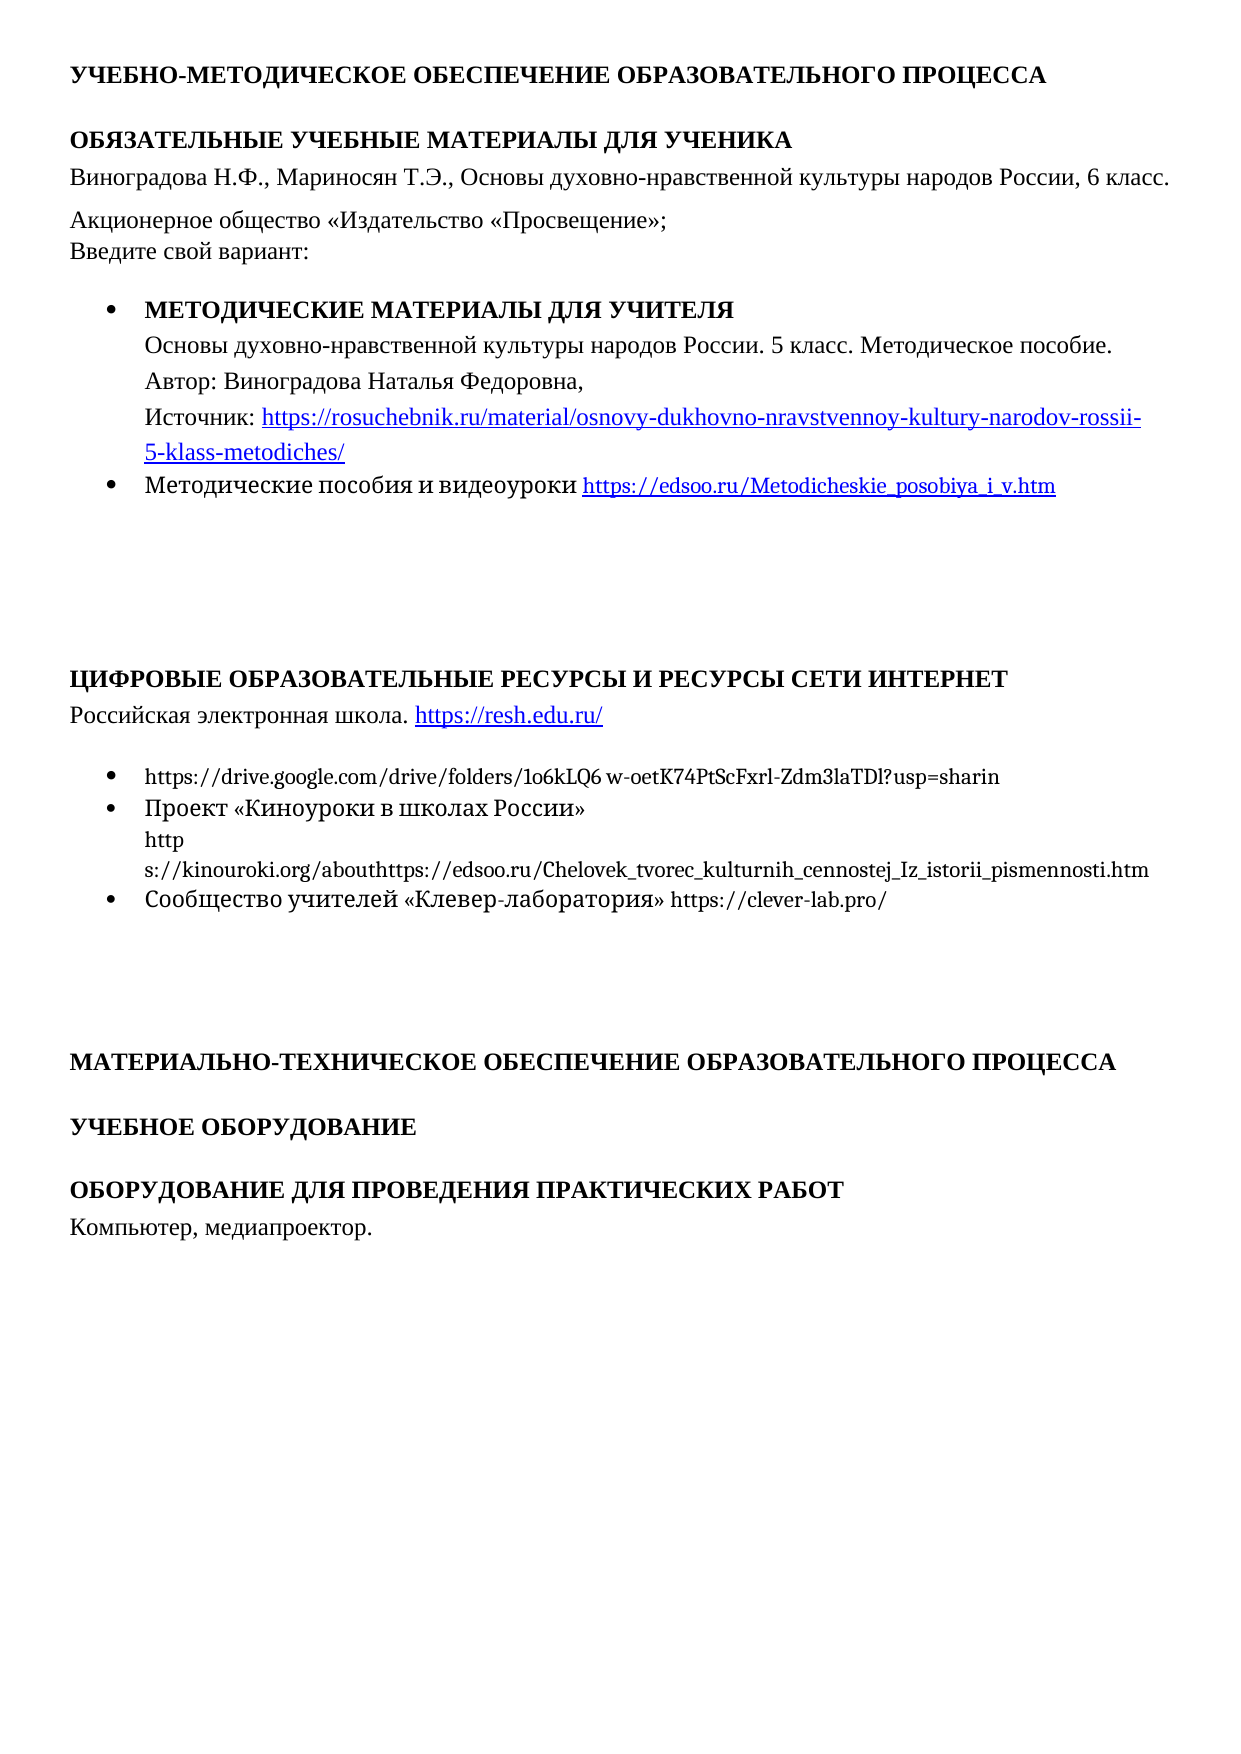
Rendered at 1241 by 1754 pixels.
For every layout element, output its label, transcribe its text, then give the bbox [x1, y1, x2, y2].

list Проект «Киноуроки в школах России» https://kinouroki.org/abouthttps://edsoo.ru/Chelovek_tvorec_kulturnih_cennostej_Iz_istorii_pismennosti.htm [107, 796, 1173, 883]
list МЕТОДИЧЕСКИЕ МАТЕРИАЛЫ ДЛЯ УЧИТЕЛЯ Основы духовно-нравственной культуры народов России. 5 класс. Методическое пособие. Автор: Виноградова Наталья Федоровна, Источник: https://rosuchebnik.ru/material/osnovy-dukhovno-nravstvennoy-kultury-narodov-rossii-5-klass-metodiches/ [107, 295, 1158, 466]
text УЧЕБНО-МЕТОДИЧЕСКОЕ ОБЕСПЕЧЕНИЕ ОБРАЗОВАТЕЛЬНОГО ПРОЦЕССА [69, 62, 1173, 89]
list Методические пособия и видеоуроки https://edsoo.ru/Metodicheskie_posobiya_i_v.htm [107, 473, 1158, 499]
text ЦИФРОВЫЕ ОБРАЗОВАТЕЛЬНЫЕ РЕСУРСЫ И РЕСУРСЫ СЕТИ ИНТЕРНЕТ Российская электронная школа. https://resh.edu.ru/ [69, 664, 1023, 729]
text ОБОРУДОВАНИЕ ДЛЯ ПРОВЕДЕНИЯ ПРАКТИЧЕСКИХ РАБОТ Компьютер, медиапроектор. [69, 1175, 858, 1240]
text УЧЕБНОЕ ОБОРУДОВАНИЕ [69, 1112, 423, 1141]
list Сообщество учителей «Клевер-лаборатория» https://clever-lab.pro/ [107, 887, 1173, 913]
text Акционерное общество «Издательство «Просвещение»; Введите свой вариант: [69, 205, 678, 265]
text ОБЯЗАТЕЛЬНЫЕ УЧЕБНЫЕ МАТЕРИАЛЫ ДЛЯ УЧЕНИКА Виноградова Н.Ф., Мариносян Т.Э., Основы духовно-нравственной культуры народов России, 6 класс. [69, 125, 1173, 190]
list https://drive.google.com/drive/folders/1o6kLQ6 w-oetK74PtScFxrl-Zdm3laTDl?usp=sharin [107, 763, 1158, 790]
text МАТЕРИАЛЬНО-ТЕХНИЧЕСКОЕ ОБЕСПЕЧЕНИЕ ОБРАЗОВАТЕЛЬНОГО ПРОЦЕССА [69, 1049, 1173, 1076]
